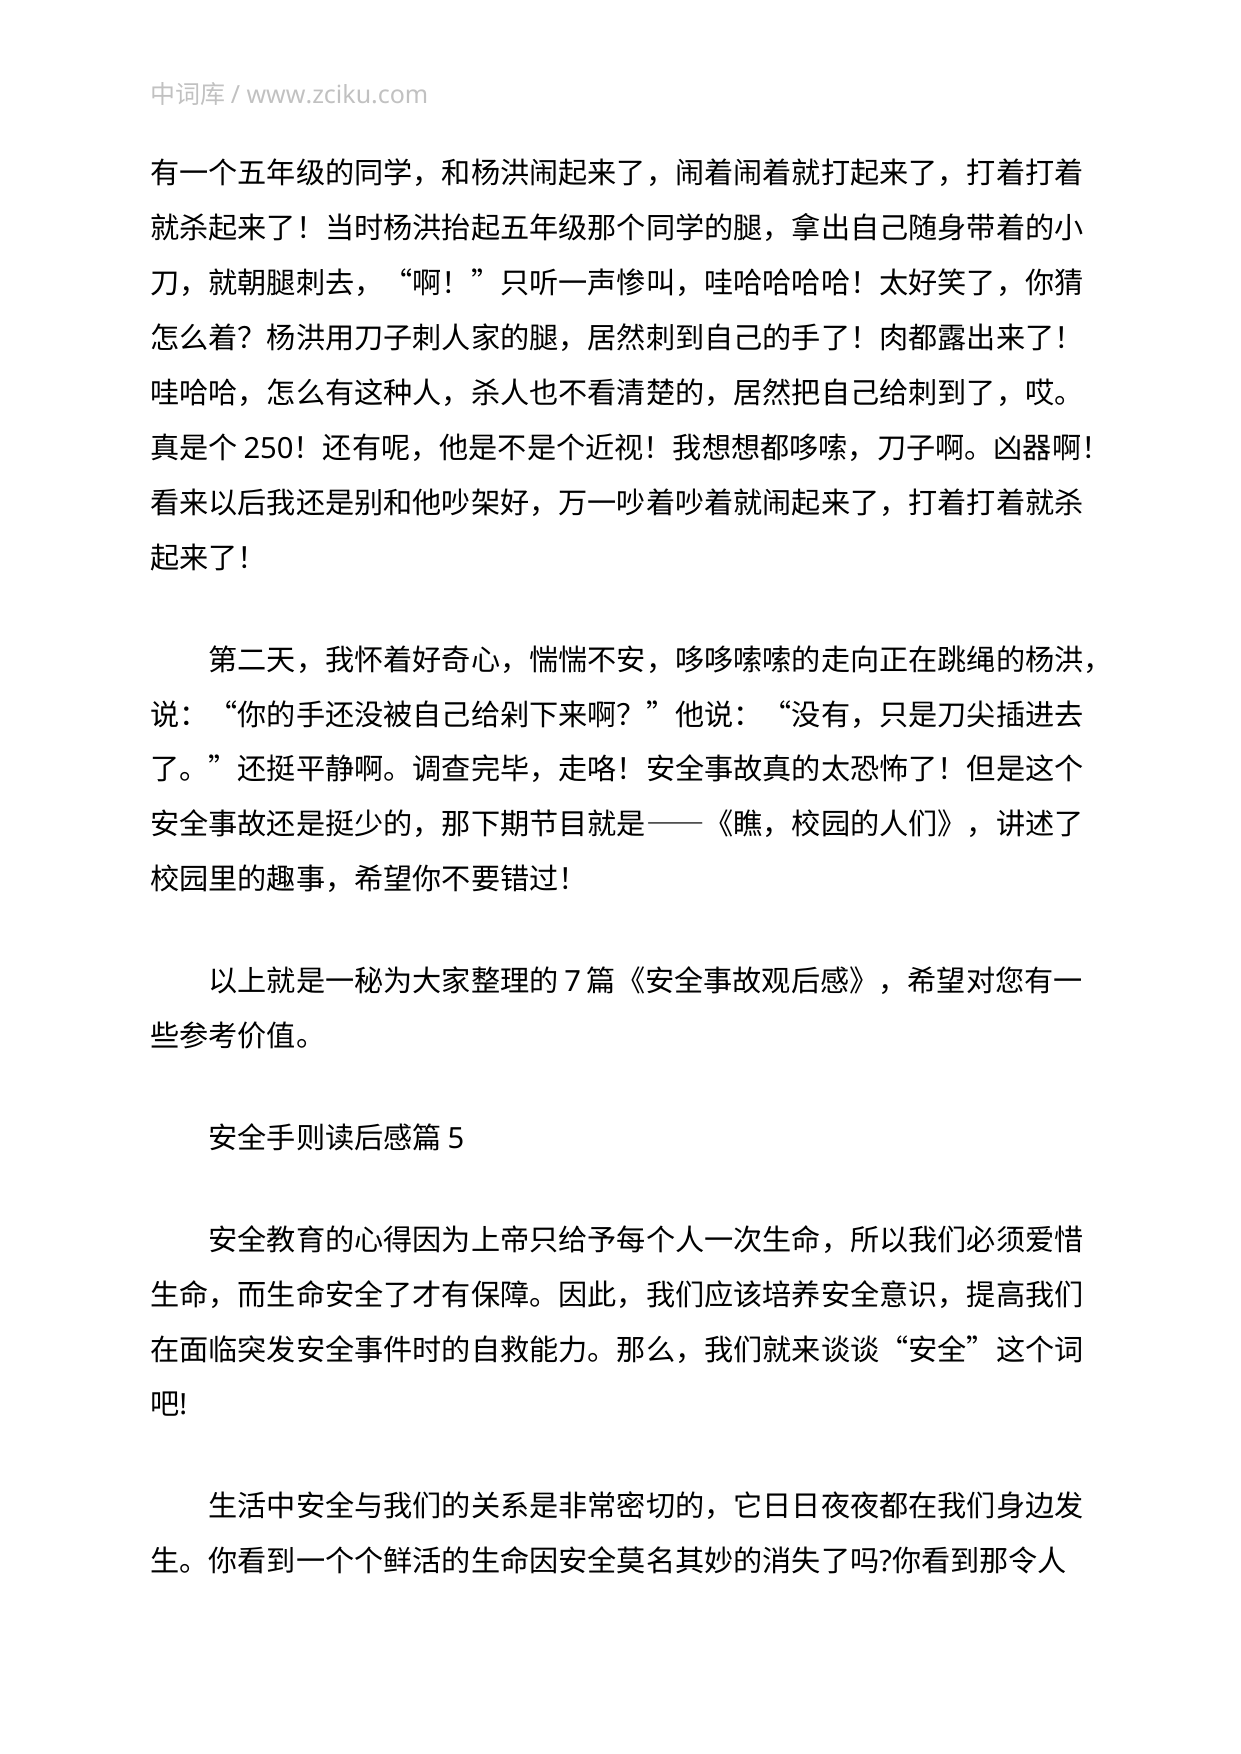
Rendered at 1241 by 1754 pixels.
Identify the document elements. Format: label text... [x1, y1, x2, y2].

text 第二天，我怀着好奇心，惴惴不安，哆哆嗦嗦的走向正在跳绳的杨洪，说：“你的手还没被自己给剁下来啊？”他说：“没有，只是刀尖插进去了。”还挺平静啊。调查完毕，走咯！安全事故真的太恐怖了！但是这个安全事故还是挺少的，那下期节目就是——《瞧，校园的人们》，讲述了校园里的趣事，希望你不要错过！ [150, 636, 1090, 898]
text 安全手则读后感篇5 [150, 1114, 1090, 1157]
text 以上就是一秘为大家整理的7篇《安全事故观后感》，希望对您有一些参考价值。 [150, 957, 1090, 1055]
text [150, 1483, 1090, 1580]
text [150, 150, 1090, 577]
text 安全教育的心得因为上帝只给予每个人一次生命，所以我们必须爱惜生命，而生命安全了才有保障。因此，我们应该培养安全意识，提高我们在面临突发安全事件时的自救能力。那么，我们就来谈谈“安全”这个词吧! [150, 1216, 1090, 1423]
